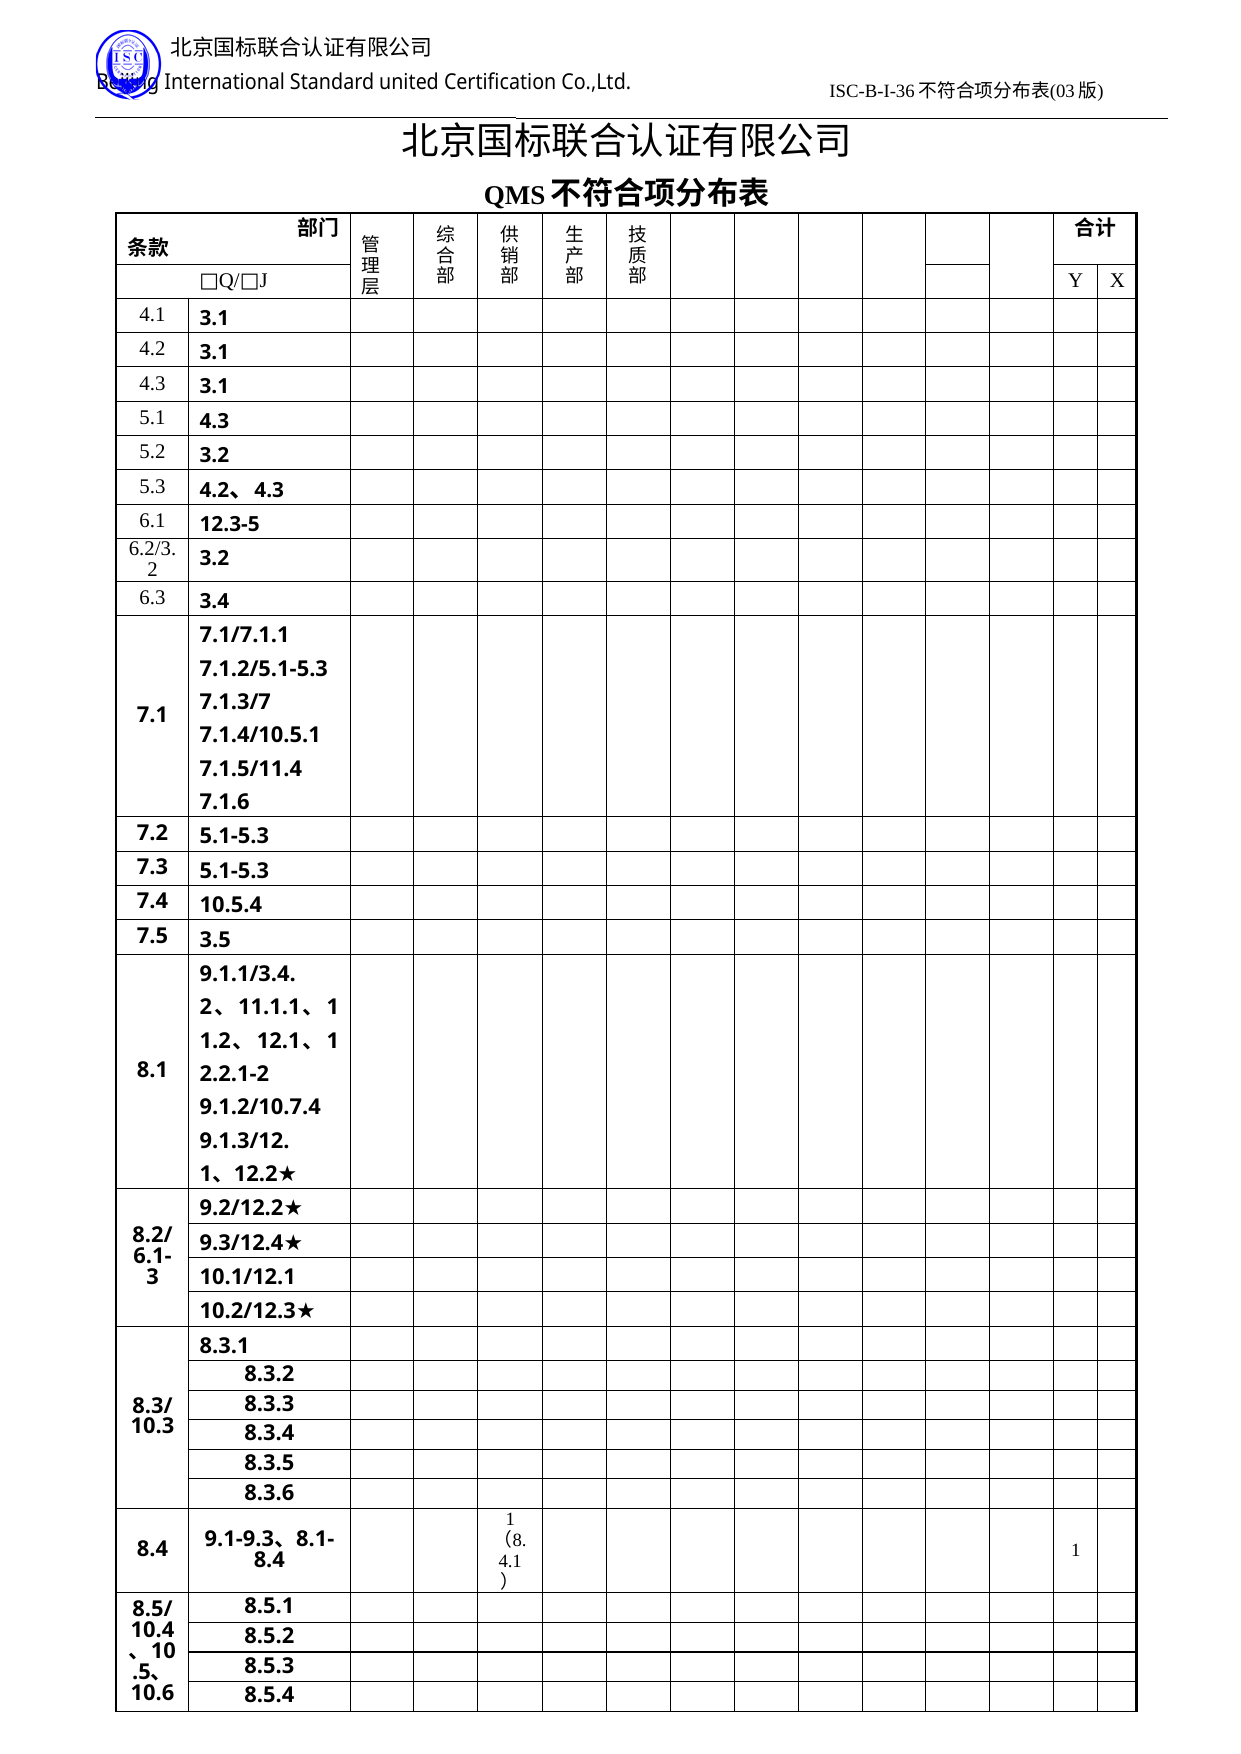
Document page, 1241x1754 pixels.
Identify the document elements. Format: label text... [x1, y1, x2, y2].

table_cell [735, 333, 798, 366]
table_cell [543, 1391, 606, 1419]
table_cell [478, 616, 542, 816]
table_cell Y [1054, 265, 1097, 297]
table_cell [1054, 539, 1097, 581]
table_cell [799, 367, 862, 401]
table_cell [1098, 1361, 1135, 1389]
table_cell [1054, 886, 1097, 919]
table_cell [799, 436, 862, 469]
table_cell [543, 955, 606, 1188]
table_cell [414, 1224, 477, 1257]
table_cell 8.5.3 [189, 1653, 350, 1681]
table_cell [990, 402, 1053, 435]
table_cell [926, 582, 989, 615]
table_cell [351, 1653, 413, 1681]
table_cell [671, 1450, 734, 1478]
table_cell [735, 539, 798, 581]
table_cell [351, 299, 413, 332]
table_cell [607, 817, 670, 851]
table_cell 7.1 [117, 616, 188, 816]
table_cell [414, 1479, 477, 1508]
table_cell [671, 1189, 734, 1222]
table_cell [799, 299, 862, 332]
table_cell [1098, 955, 1135, 1188]
table_cell [863, 367, 925, 401]
table_cell [671, 886, 734, 919]
table_cell [607, 852, 670, 885]
table_cell [671, 402, 734, 435]
table_cell [990, 1450, 1053, 1478]
table_cell 8.5.2 [189, 1623, 350, 1651]
table_cell [1098, 1623, 1135, 1651]
table_cell [671, 1258, 734, 1291]
table_cell 10.1/12.1 [189, 1258, 350, 1291]
table_cell [926, 852, 989, 885]
table_cell [1098, 886, 1135, 919]
table_cell [414, 1450, 477, 1478]
table_cell [1054, 1479, 1097, 1508]
table_cell [607, 886, 670, 919]
table_cell [990, 1327, 1053, 1360]
table_header [735, 214, 798, 297]
table_cell [799, 1420, 862, 1449]
table_cell [671, 1391, 734, 1419]
table_cell [926, 886, 989, 919]
table_cell [1054, 1361, 1097, 1389]
table_cell [478, 470, 542, 504]
table_cell [671, 1327, 734, 1360]
table_cell [799, 1450, 862, 1478]
table_cell [1054, 299, 1097, 332]
table_cell [671, 505, 734, 538]
table_cell [926, 1327, 989, 1360]
table_cell 4.2、4.3 [189, 470, 350, 504]
table_cell [990, 367, 1053, 401]
table_cell [1054, 1391, 1097, 1419]
table_cell [351, 1391, 413, 1419]
table_cell [671, 817, 734, 851]
table_cell [799, 616, 862, 816]
table_cell [543, 539, 606, 581]
table_cell [351, 539, 413, 581]
table_header [671, 214, 734, 297]
table_cell [414, 1327, 477, 1360]
table_cell [1054, 470, 1097, 504]
table_cell [1098, 852, 1135, 885]
table_cell [478, 505, 542, 538]
table_cell [863, 1292, 925, 1326]
table_cell [799, 817, 862, 851]
table_cell 3.5 [189, 920, 350, 954]
table_cell [863, 1327, 925, 1360]
table_cell [735, 1361, 798, 1389]
table_cell 8.3.2 [189, 1361, 350, 1389]
table_cell [478, 817, 542, 851]
table_cell [735, 299, 798, 332]
table_cell [990, 1509, 1053, 1592]
table_cell 8.3.5 [189, 1450, 350, 1478]
table_cell [1098, 1593, 1135, 1622]
table_cell [414, 582, 477, 615]
table_cell [1054, 920, 1097, 954]
table_cell 4.3 [189, 402, 350, 435]
table_cell [671, 1224, 734, 1257]
table_cell [990, 616, 1053, 816]
table_cell [414, 1682, 477, 1711]
table_cell [863, 1224, 925, 1257]
table_cell [990, 1391, 1053, 1419]
table_cell [799, 852, 862, 885]
table_cell [351, 1450, 413, 1478]
table_cell [671, 1509, 734, 1592]
table_cell [863, 1361, 925, 1389]
table_cell [607, 539, 670, 581]
table_cell 9.3/12.4★ [189, 1224, 350, 1257]
table_cell [351, 333, 413, 366]
table_cell [1098, 1327, 1135, 1360]
table_cell [478, 436, 542, 469]
table_cell [543, 920, 606, 954]
table_cell [671, 616, 734, 816]
table_cell 7.4 [117, 886, 188, 919]
table_cell [543, 1509, 606, 1592]
table_cell [478, 1450, 542, 1478]
table_cell [351, 616, 413, 816]
table_cell [543, 1327, 606, 1360]
table_cell [1054, 402, 1097, 435]
table_cell [414, 470, 477, 504]
table_cell 5.1-5.3 [189, 817, 350, 851]
table_cell 8.5.4 [189, 1682, 350, 1711]
table_cell [990, 1623, 1053, 1651]
table_cell [990, 539, 1053, 581]
table_cell [926, 1391, 989, 1419]
table_cell [351, 367, 413, 401]
table_cell [735, 852, 798, 885]
table_cell 12.3-5 [189, 505, 350, 538]
table_cell [799, 582, 862, 615]
table_cell [990, 505, 1053, 538]
table_cell [735, 436, 798, 469]
table_cell 9.1-9.3、8.1-8.4 [189, 1509, 350, 1592]
table_cell [863, 582, 925, 615]
table_cell [671, 1593, 734, 1622]
table_cell [1054, 1420, 1097, 1449]
table_cell 7.1/7.1.1 7.1.2/5.1-5.3 7.1.3/7 7.1.4/10.5.1 7.1.5/11.4 7.1.6 [189, 616, 350, 816]
table_cell [863, 886, 925, 919]
table_cell [1098, 817, 1135, 851]
table_cell [926, 1623, 989, 1651]
table_cell [1098, 582, 1135, 615]
table_cell [863, 470, 925, 504]
table_cell 8.3/ 10.3 [117, 1327, 188, 1508]
table_cell [799, 1327, 862, 1360]
table_cell [478, 1391, 542, 1419]
table_cell [799, 1391, 862, 1419]
table_cell [735, 582, 798, 615]
table_cell [1098, 1682, 1135, 1711]
table_cell [990, 955, 1053, 1188]
table_cell [351, 1479, 413, 1508]
table_cell [735, 616, 798, 816]
table_cell [671, 1292, 734, 1326]
table_cell 8.5/10.4、10.5、10.6、10.7 [117, 1593, 188, 1711]
table_cell [735, 1258, 798, 1291]
table_cell [735, 1420, 798, 1449]
table_cell [926, 299, 989, 332]
table_cell 8.4 [117, 1509, 188, 1592]
table_cell 8.3.4 [189, 1420, 350, 1449]
table_cell [478, 886, 542, 919]
table_cell [671, 582, 734, 615]
table_cell [414, 886, 477, 919]
table_cell [799, 1653, 862, 1681]
table_cell [799, 1479, 862, 1508]
table_cell [478, 1479, 542, 1508]
table_cell [607, 402, 670, 435]
table_cell 9.1.1/3.4.2、11.1.1、11.2、12.1、12.2.1-2 9.1.2/10.7.4 9.1.3/12.1、12.2★ [189, 955, 350, 1188]
table_cell [414, 817, 477, 851]
table_cell [351, 1224, 413, 1257]
table_cell [351, 1420, 413, 1449]
table_cell [1098, 1292, 1135, 1326]
table_cell [414, 1258, 477, 1291]
table_cell 7.5 [117, 920, 188, 954]
table_cell [1054, 436, 1097, 469]
table_cell [607, 367, 670, 401]
table_cell [735, 1509, 798, 1592]
table_cell [926, 470, 989, 504]
table_cell 4.1 [117, 299, 188, 332]
table_cell [1054, 1593, 1097, 1622]
table_cell [414, 333, 477, 366]
table_cell [799, 1623, 862, 1651]
table_cell [735, 505, 798, 538]
table_cell [414, 852, 477, 885]
table_cell [671, 955, 734, 1188]
table_cell [543, 1682, 606, 1711]
table_cell [607, 505, 670, 538]
table_cell 10.2/12.3★ [189, 1292, 350, 1326]
table_cell [607, 1327, 670, 1360]
table_cell [543, 886, 606, 919]
table_cell [543, 470, 606, 504]
table_cell [926, 817, 989, 851]
table_cell [926, 1258, 989, 1291]
table_cell [671, 1420, 734, 1449]
table_cell [607, 582, 670, 615]
table_cell [414, 1420, 477, 1449]
table_header 供 销 部 [478, 214, 542, 297]
table_cell [1054, 1258, 1097, 1291]
table_cell [671, 539, 734, 581]
table_cell [478, 539, 542, 581]
table_header 合计 [1054, 214, 1135, 264]
table_cell [351, 1509, 413, 1592]
table_header 部门 条款 [117, 214, 350, 264]
table_cell [863, 1623, 925, 1651]
table_cell 3.1 [189, 299, 350, 332]
table_cell [351, 817, 413, 851]
table_cell [1054, 1189, 1097, 1222]
table_cell [671, 470, 734, 504]
table_cell [607, 1292, 670, 1326]
table_cell [990, 299, 1053, 332]
table_cell [990, 1682, 1053, 1711]
table_cell [735, 1391, 798, 1419]
table_cell [351, 920, 413, 954]
table_cell [607, 1391, 670, 1419]
table_cell [735, 886, 798, 919]
table_cell [735, 1189, 798, 1222]
table_cell [543, 1292, 606, 1326]
table_cell [671, 436, 734, 469]
table_cell [607, 1258, 670, 1291]
table_cell [735, 1450, 798, 1478]
table_cell [863, 505, 925, 538]
table_cell [478, 852, 542, 885]
table_cell [990, 1361, 1053, 1389]
table_cell [735, 1327, 798, 1360]
table_cell [671, 299, 734, 332]
table_cell [990, 1653, 1053, 1681]
table_cell [926, 1509, 989, 1592]
table_cell [926, 1292, 989, 1326]
table_cell 8.3.1 [189, 1327, 350, 1360]
table_cell [1054, 1450, 1097, 1478]
table_cell [799, 920, 862, 954]
table_cell [1098, 616, 1135, 816]
table_cell [1054, 1327, 1097, 1360]
table_cell 5.2 [117, 436, 188, 469]
table_cell [351, 1189, 413, 1222]
table_cell [351, 1623, 413, 1651]
table_cell [414, 920, 477, 954]
table_cell [414, 616, 477, 816]
table_cell [1098, 470, 1135, 504]
table_cell [414, 1189, 477, 1222]
table_cell [671, 920, 734, 954]
table_cell [990, 1479, 1053, 1508]
table_cell [735, 402, 798, 435]
table_cell [351, 1258, 413, 1291]
table_cell [1098, 402, 1135, 435]
table_cell [543, 367, 606, 401]
table_cell [607, 1189, 670, 1222]
table_cell [478, 955, 542, 1188]
table_cell [1054, 582, 1097, 615]
table_cell [414, 1391, 477, 1419]
table_cell [735, 1479, 798, 1508]
table_cell [478, 1292, 542, 1326]
table_cell [543, 402, 606, 435]
table_cell [863, 852, 925, 885]
table_cell [1054, 505, 1097, 538]
table_cell [799, 886, 862, 919]
table_cell [414, 299, 477, 332]
table_header 综 合 部 [414, 214, 477, 297]
table_cell [607, 1623, 670, 1651]
table_cell [863, 955, 925, 1188]
table_cell 7.3 [117, 852, 188, 885]
table_cell [799, 1292, 862, 1326]
table_cell [351, 1682, 413, 1711]
table_cell [735, 470, 798, 504]
table_cell [799, 539, 862, 581]
table_cell [926, 333, 989, 366]
table_cell [543, 1361, 606, 1389]
table_cell [926, 367, 989, 401]
table_cell [926, 1224, 989, 1257]
table_cell 10.5.4 [189, 886, 350, 919]
table_cell [414, 955, 477, 1188]
table_cell [607, 470, 670, 504]
table_cell [414, 1292, 477, 1326]
table_cell [414, 1623, 477, 1651]
table_cell [543, 505, 606, 538]
table_cell [1054, 852, 1097, 885]
table_cell [351, 505, 413, 538]
table_cell 5.1-5.3 [189, 852, 350, 885]
table_header [799, 214, 862, 297]
table_cell [478, 1653, 542, 1681]
table_cell [799, 402, 862, 435]
table_cell [863, 299, 925, 332]
table_cell [607, 1224, 670, 1257]
table_cell [671, 1479, 734, 1508]
table_cell [863, 920, 925, 954]
table_cell [735, 1593, 798, 1622]
table_cell [990, 582, 1053, 615]
table_cell [863, 1682, 925, 1711]
table_cell [543, 817, 606, 851]
table_cell [671, 1361, 734, 1389]
table_cell [1098, 333, 1135, 366]
table_cell [1054, 1653, 1097, 1681]
table_cell [607, 1450, 670, 1478]
table_cell 8.2/6.1-3 [117, 1189, 188, 1326]
table_cell [543, 1653, 606, 1681]
table_cell [351, 470, 413, 504]
table_cell [863, 817, 925, 851]
table_cell [1098, 1450, 1135, 1478]
table_header [926, 214, 989, 264]
table_cell [863, 436, 925, 469]
table_cell [799, 1682, 862, 1711]
table_cell [926, 1653, 989, 1681]
table_cell [607, 1361, 670, 1389]
table_cell [735, 1623, 798, 1651]
table_cell [926, 402, 989, 435]
table_cell [863, 1391, 925, 1419]
table_cell [543, 582, 606, 615]
table_cell [414, 539, 477, 581]
table_cell [478, 1189, 542, 1222]
table_cell [990, 470, 1053, 504]
table_cell [671, 333, 734, 366]
table_cell [414, 367, 477, 401]
table_cell [543, 1479, 606, 1508]
table_cell [926, 955, 989, 1188]
table_cell [799, 1361, 862, 1389]
table_cell 8.3.6 [189, 1479, 350, 1508]
table_cell 3.1 [189, 367, 350, 401]
table_cell 1（8.4.1） [478, 1509, 542, 1592]
table_cell [607, 299, 670, 332]
table_cell [863, 333, 925, 366]
table_cell [926, 616, 989, 816]
table_cell [478, 402, 542, 435]
table_cell [863, 1653, 925, 1681]
text QMS不符合项分布表 [96, 174, 1157, 212]
table_cell [799, 1189, 862, 1222]
table_cell X [1098, 265, 1135, 297]
table_cell [990, 886, 1053, 919]
table_cell [607, 333, 670, 366]
table_cell 6.2/3.2 [117, 539, 188, 581]
table_header 技 质 部 [607, 214, 670, 297]
table_cell [351, 582, 413, 615]
table_cell [863, 1509, 925, 1592]
table_header [990, 214, 1053, 297]
table_cell [1098, 539, 1135, 581]
table_cell [735, 817, 798, 851]
table_cell [990, 1420, 1053, 1449]
table_cell [799, 955, 862, 1188]
table_cell [926, 265, 989, 297]
table_cell 5.1 [117, 402, 188, 435]
table_cell [607, 955, 670, 1188]
table_cell [478, 1224, 542, 1257]
table_cell [607, 1593, 670, 1622]
table_cell [543, 1224, 606, 1257]
table_cell [926, 1189, 989, 1222]
table_cell [543, 299, 606, 332]
table_cell 3.1 [189, 333, 350, 366]
table_cell [671, 1623, 734, 1651]
table_cell [607, 616, 670, 816]
table_cell 8.1 [117, 955, 188, 1188]
table_cell [863, 1450, 925, 1478]
table_cell 9.2/12.2★ [189, 1189, 350, 1222]
table_cell [478, 1361, 542, 1389]
table_cell [990, 436, 1053, 469]
table_cell [607, 1682, 670, 1711]
table_cell [543, 616, 606, 816]
table_cell [926, 1420, 989, 1449]
table_cell [1054, 955, 1097, 1188]
table_cell [478, 1593, 542, 1622]
table_cell [799, 470, 862, 504]
table_cell [671, 852, 734, 885]
table_cell [926, 1479, 989, 1508]
table_cell [478, 1258, 542, 1291]
table_cell [990, 1224, 1053, 1257]
table_cell [1054, 333, 1097, 366]
table_cell 3.2 [189, 539, 350, 581]
table_cell [990, 1258, 1053, 1291]
table_cell [671, 367, 734, 401]
table_cell [799, 1509, 862, 1592]
table_cell [735, 367, 798, 401]
table_cell [990, 1189, 1053, 1222]
table_cell 6.3 [117, 582, 188, 615]
table_cell [1054, 1292, 1097, 1326]
table_cell [990, 1292, 1053, 1326]
table_header [863, 214, 925, 297]
table_cell [1098, 1189, 1135, 1222]
table_cell [1054, 1623, 1097, 1651]
table_cell [926, 436, 989, 469]
table_cell [1054, 367, 1097, 401]
table_cell [543, 333, 606, 366]
table_cell [990, 1593, 1053, 1622]
table_cell [1054, 1224, 1097, 1257]
table_cell [735, 955, 798, 1188]
table_cell [351, 1593, 413, 1622]
table_cell [607, 1653, 670, 1681]
table_cell [478, 367, 542, 401]
table_cell [543, 1189, 606, 1222]
table_cell [1098, 505, 1135, 538]
table_cell [863, 1420, 925, 1449]
table_cell [478, 920, 542, 954]
table_cell [863, 1593, 925, 1622]
table_cell [543, 1420, 606, 1449]
table_cell [478, 299, 542, 332]
table_cell 6.1 [117, 505, 188, 538]
table_header 管 理 层 [351, 214, 413, 297]
table_cell [1098, 1653, 1135, 1681]
table_cell [735, 1653, 798, 1681]
table_cell [990, 852, 1053, 885]
table_cell [543, 1450, 606, 1478]
picture [95, 30, 163, 99]
table_cell [799, 1593, 862, 1622]
table_cell [926, 539, 989, 581]
table_cell [351, 886, 413, 919]
table_cell [1098, 1258, 1135, 1291]
table_cell [799, 1258, 862, 1291]
table_cell [1098, 1224, 1135, 1257]
table_cell [926, 1593, 989, 1622]
table_cell [478, 1327, 542, 1360]
table_cell 3.4 [189, 582, 350, 615]
table_cell [863, 539, 925, 581]
table_header 生 产 部 [543, 214, 606, 297]
table_cell 4.2 [117, 333, 188, 366]
table_cell [351, 402, 413, 435]
table_cell 5.3 [117, 470, 188, 504]
table_cell [351, 1361, 413, 1389]
table_cell [543, 852, 606, 885]
table_cell [799, 333, 862, 366]
table_cell [543, 436, 606, 469]
table_cell [1098, 920, 1135, 954]
table_cell [607, 1420, 670, 1449]
table_cell [990, 920, 1053, 954]
table_cell □Q/□J [117, 265, 350, 297]
table_cell [607, 436, 670, 469]
table_cell [351, 1292, 413, 1326]
table_cell [607, 1479, 670, 1508]
table_cell [990, 817, 1053, 851]
table_cell [543, 1593, 606, 1622]
table_cell [478, 582, 542, 615]
table_cell [1098, 1391, 1135, 1419]
table_cell [1098, 1509, 1135, 1592]
table_cell [478, 1623, 542, 1651]
table_cell [351, 955, 413, 1188]
table_cell [799, 505, 862, 538]
table_cell [1054, 1682, 1097, 1711]
table_cell [543, 1623, 606, 1651]
table_cell [1054, 817, 1097, 851]
table_cell 1 [1054, 1509, 1097, 1592]
table_cell [414, 1509, 477, 1592]
table_cell [926, 1450, 989, 1478]
table_cell [799, 1224, 862, 1257]
table_cell [1098, 1420, 1135, 1449]
table_cell [1098, 299, 1135, 332]
table_cell [735, 1224, 798, 1257]
text 北京国标联合认证有限公司 [96, 124, 1157, 162]
table_cell 3.2 [189, 436, 350, 469]
table_cell [735, 920, 798, 954]
table_cell 8.3.3 [189, 1391, 350, 1419]
table_cell [1054, 616, 1097, 816]
table_cell [351, 852, 413, 885]
table_cell [1098, 1479, 1135, 1508]
table_cell [926, 1682, 989, 1711]
table_cell [863, 1479, 925, 1508]
table_cell [607, 920, 670, 954]
table_cell [414, 1653, 477, 1681]
table_cell [607, 1509, 670, 1592]
table_cell [735, 1682, 798, 1711]
table_cell [926, 1361, 989, 1389]
table_cell [414, 505, 477, 538]
table_cell [478, 1682, 542, 1711]
table_cell 7.2 [117, 817, 188, 851]
table_cell [543, 1258, 606, 1291]
table_cell [671, 1682, 734, 1711]
table_cell [863, 402, 925, 435]
table_cell [926, 505, 989, 538]
table_cell [1098, 436, 1135, 469]
table_cell [863, 1189, 925, 1222]
table_cell [1098, 367, 1135, 401]
table_cell [478, 333, 542, 366]
table_cell [351, 1327, 413, 1360]
table_cell [863, 1258, 925, 1291]
table_cell [990, 333, 1053, 366]
table_cell [351, 436, 413, 469]
table_cell [414, 1361, 477, 1389]
table_cell [414, 402, 477, 435]
table_cell 8.5.1 [189, 1593, 350, 1622]
table_cell [735, 1292, 798, 1326]
table_cell [414, 436, 477, 469]
table_cell [478, 1420, 542, 1449]
table_cell 4.3 [117, 367, 188, 401]
table_cell [671, 1653, 734, 1681]
table_cell [863, 616, 925, 816]
table_cell [926, 920, 989, 954]
table_cell [414, 1593, 477, 1622]
